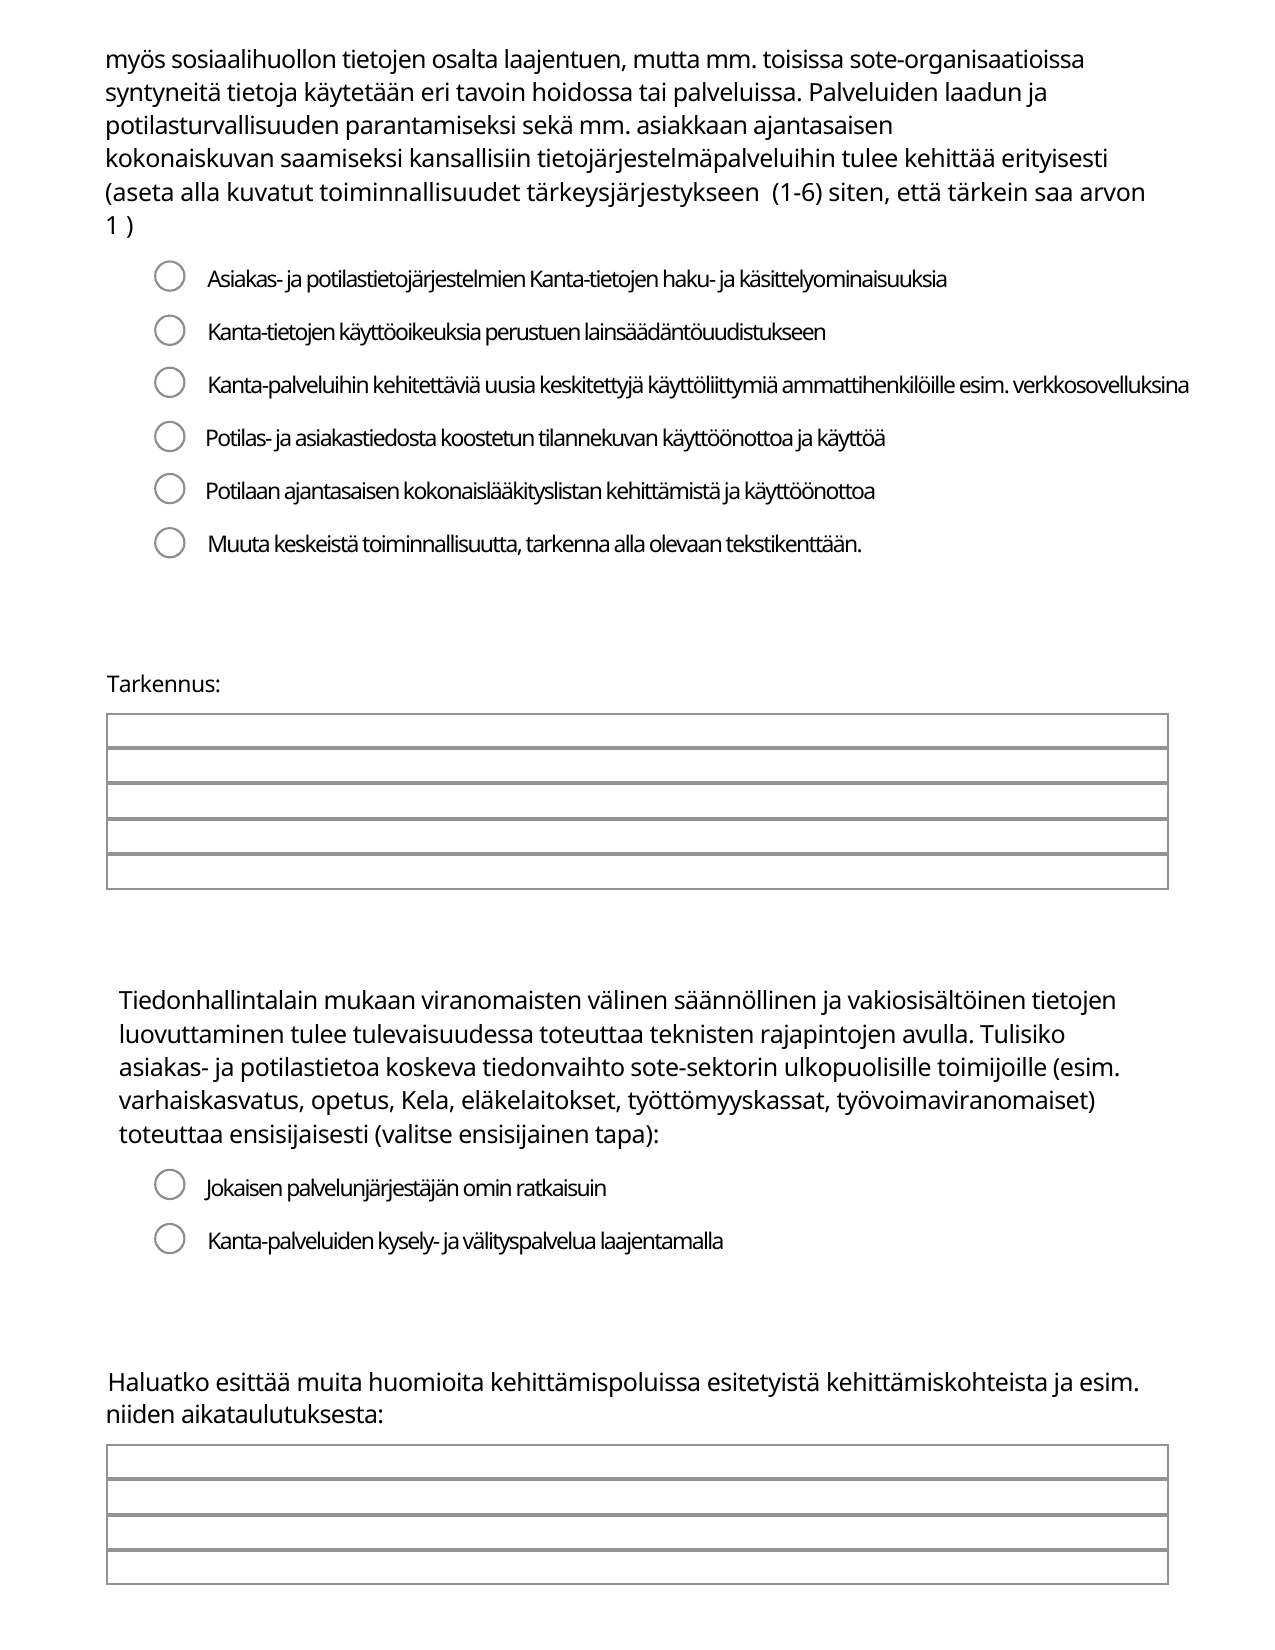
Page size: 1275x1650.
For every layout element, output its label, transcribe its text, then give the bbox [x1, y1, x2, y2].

text Jokaisen palvelunjärjestäjän omin ratkaisuin [206, 1171, 1237, 1202]
text Potilaan ajantasaisen kokonaislääkityslistan kehittämistä ja käyttöönottoa [205, 475, 1237, 506]
text Kanta-palveluiden kysely- ja välityspalvelua laajentamalla [207, 1224, 1237, 1255]
text myös sosiaalihuollon tietojen osalta laajentuen, mutta mm. toisissa sote-organisaatioissa syntyneitä tietoja käytetään eri tavoin hoidossa tai palveluissa. Palveluiden laadun ja potilasturvallisuuden parantamiseksi sekä mm. asiakkaan ajantasaisen kokonaiskuvan saamiseksi kansallisiin tietojärjestelmäpalveluihin tulee kehittää erityisesti (aseta alla kuvatut toiminnallisuudet tärkeysjärjestykseen (1-6) siten, että tärkein saa arvon 1 ) [105, 42, 1237, 241]
text niiden aikataulutuksesta: [105, 1395, 1237, 1431]
text Kanta-palveluihin kehitettäviä uusia keskitettyjä käyttöliittymiä ammattihenkilöille esim. verkkosovelluksina [207, 368, 1237, 400]
text Tarkennus: [107, 666, 1237, 699]
text Tiedonhallintalain mukaan viranomaisten välinen säännöllinen ja vakiosisältöinen tietojen luovuttaminen tulee tulevaisuudessa toteuttaa teknisten rajapintojen avulla. Tulisiko asiakas- ja potilastietoa koskeva tiedonvaihto sote-sektorin ulkopuolisille toimijoille (esim. varhaiskasvatus, opetus, Kela, eläkelaitokset, työttömyyskassat, työvoimaviranomaiset) toteuttaa ensisijaisesti (valitse ensisijainen tapa): [119, 983, 1237, 1150]
text Muuta keskeistä toiminnallisuutta, tarkenna alla olevaan tekstikenttään. [207, 528, 1237, 559]
text Potilas- ja asiakastiedosta koostetun tilannekuvan käyttöönottoa ja käyttöä [205, 422, 1237, 453]
text Asiakas- ja potilastietojärjestelmien Kanta-tietojen haku- ja käsittelyominaisuuksia [207, 262, 1237, 293]
text Haluatko esittää muita huomioita kehittämispoluissa esitetyistä kehittämiskohteista ja esim. [107, 1362, 1237, 1395]
text Kanta-tietojen käyttöoikeuksia perustuen lainsäädäntöuudistukseen [207, 315, 1237, 347]
